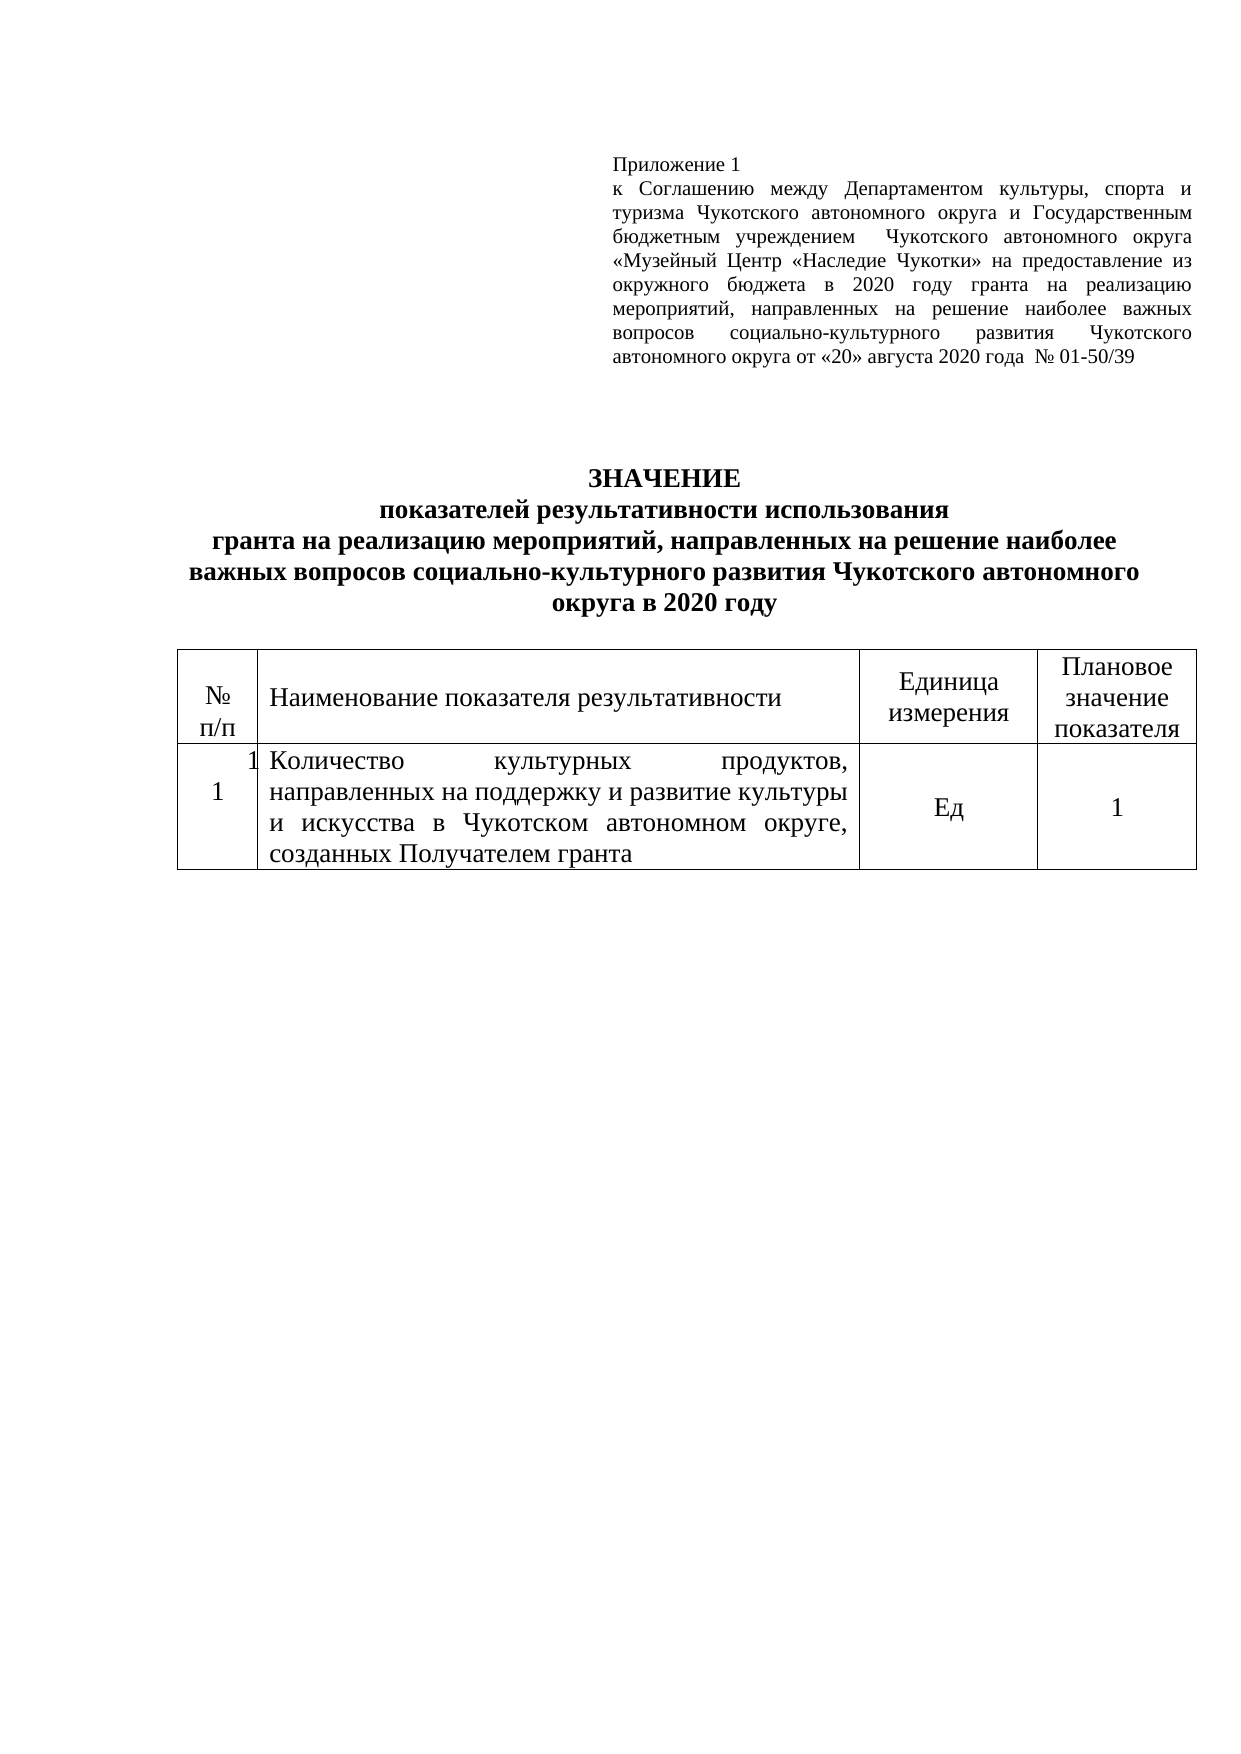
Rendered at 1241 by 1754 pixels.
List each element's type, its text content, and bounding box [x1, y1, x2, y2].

table_cell Ед [860, 744, 1037, 869]
table_cell 11 [178, 744, 257, 869]
table_cell Количество культурных продуктов, направленных на поддержку и развитие культуры и искусства в Чукотском автономном округе, созданных Получателем гранта [258, 744, 859, 869]
table_header Наименование показателя результативности [258, 650, 859, 743]
text гранта на реализацию мероприятий, направленных на решение наиболее важных вопросов социально-культурного развития Чукотского автономного округа в 2020 году [177, 524, 1152, 617]
text ЗНАЧЕНИЕ [177, 462, 1152, 493]
table_header Приложение 1 к Соглашению между Департаментом культуры, спорта и туризма Чукотского автономного округа и Государственным бюджетным учреждением Чукотского автономного округа «Музейный Центр «Наследие Чукотки» на предоставление из окружного бюджета в 2020 году гранта на реализацию мероприятий, направленных на решение наиболее важных вопросов социально-культурного развития Чукотского автономного округа от «20» августа 2020 года № 01-50/39 [601, 152, 1204, 368]
table_header Единица измерения [860, 650, 1037, 743]
table_cell 1 [1038, 744, 1196, 869]
table_header Плановое значение показателя [1038, 650, 1196, 743]
text показателей результативности использования [177, 493, 1152, 524]
table_header № п/п [178, 650, 257, 743]
